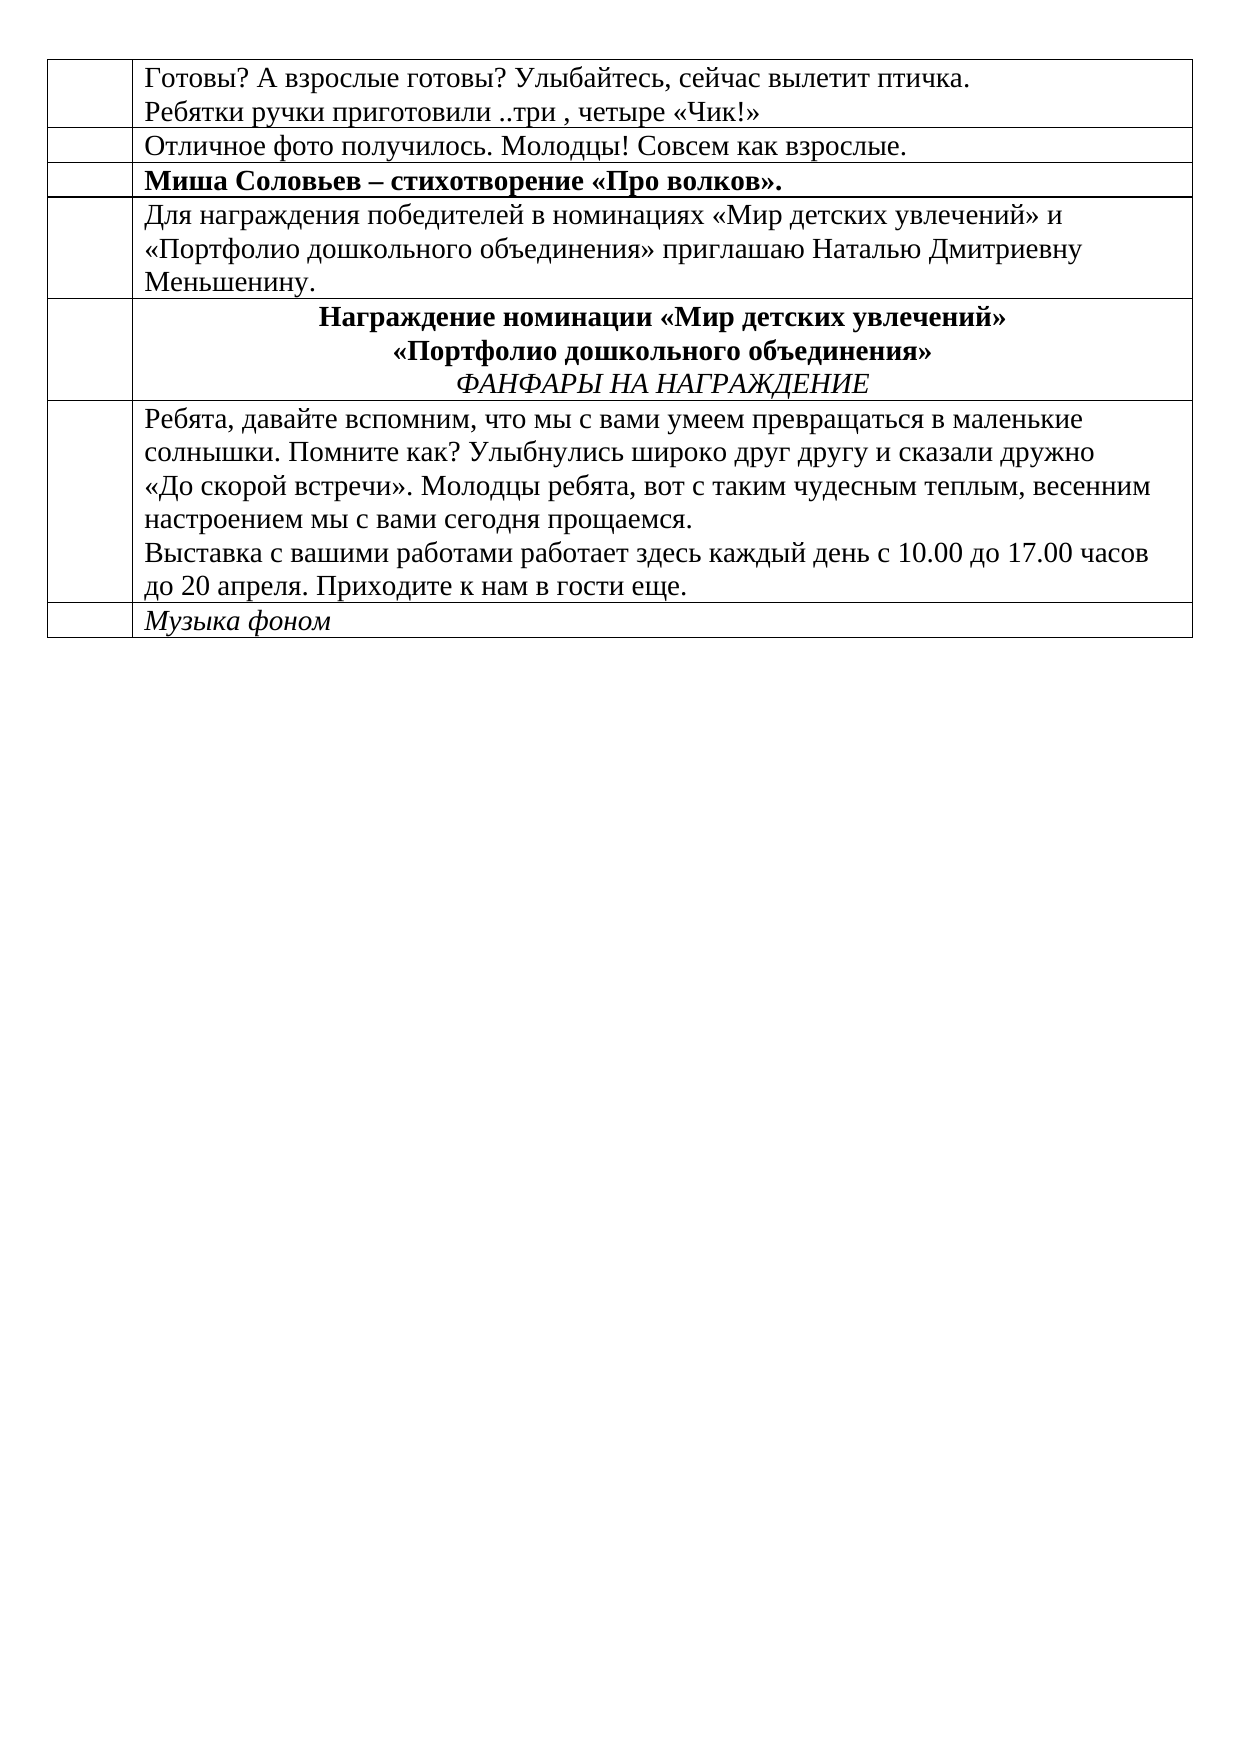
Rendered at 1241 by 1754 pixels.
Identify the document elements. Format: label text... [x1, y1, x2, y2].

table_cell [133, 60, 1192, 127]
table_cell [48, 60, 132, 127]
table_cell [48, 198, 132, 298]
table_cell Для награждения победителей в номинациях «Мир детских увлечений» и «Портфолио дошкольного объединения» приглашаю Наталью Дмитриевну Меньшенину. [133, 198, 1192, 298]
table_cell [48, 299, 132, 400]
table_cell Награждение номинации «Мир детских увлечений» «Портфолио дошкольного объединения» ФАНФАРЫ НА НАГРАЖДЕНИЕ [133, 299, 1192, 400]
table_cell [48, 401, 132, 602]
table_cell Ребята, давайте вспомним, что мы с вами умеем превращаться в маленькие солнышки. Помните как? Улыбнулись широко друг другу и сказали дружно «До скорой встречи». Молодцы ребята, вот с таким чудесным теплым, весенним настроением мы с вами сегодня прощаемся. Выставка с вашими работами работает здесь каждый день с 10.00 до 17.00 часов до 20 апреля. Приходите к нам в гости еще. [133, 401, 1192, 602]
table_cell [48, 163, 132, 196]
table_cell Музыка фоном [133, 603, 1192, 637]
table_cell [48, 128, 132, 162]
table_cell Миша Соловьев – стихотворение «Про волков». [133, 163, 1192, 196]
table_cell Отличное фото получилось. Молодцы! Совсем как взрослые. [133, 128, 1192, 162]
table_cell [48, 603, 132, 637]
